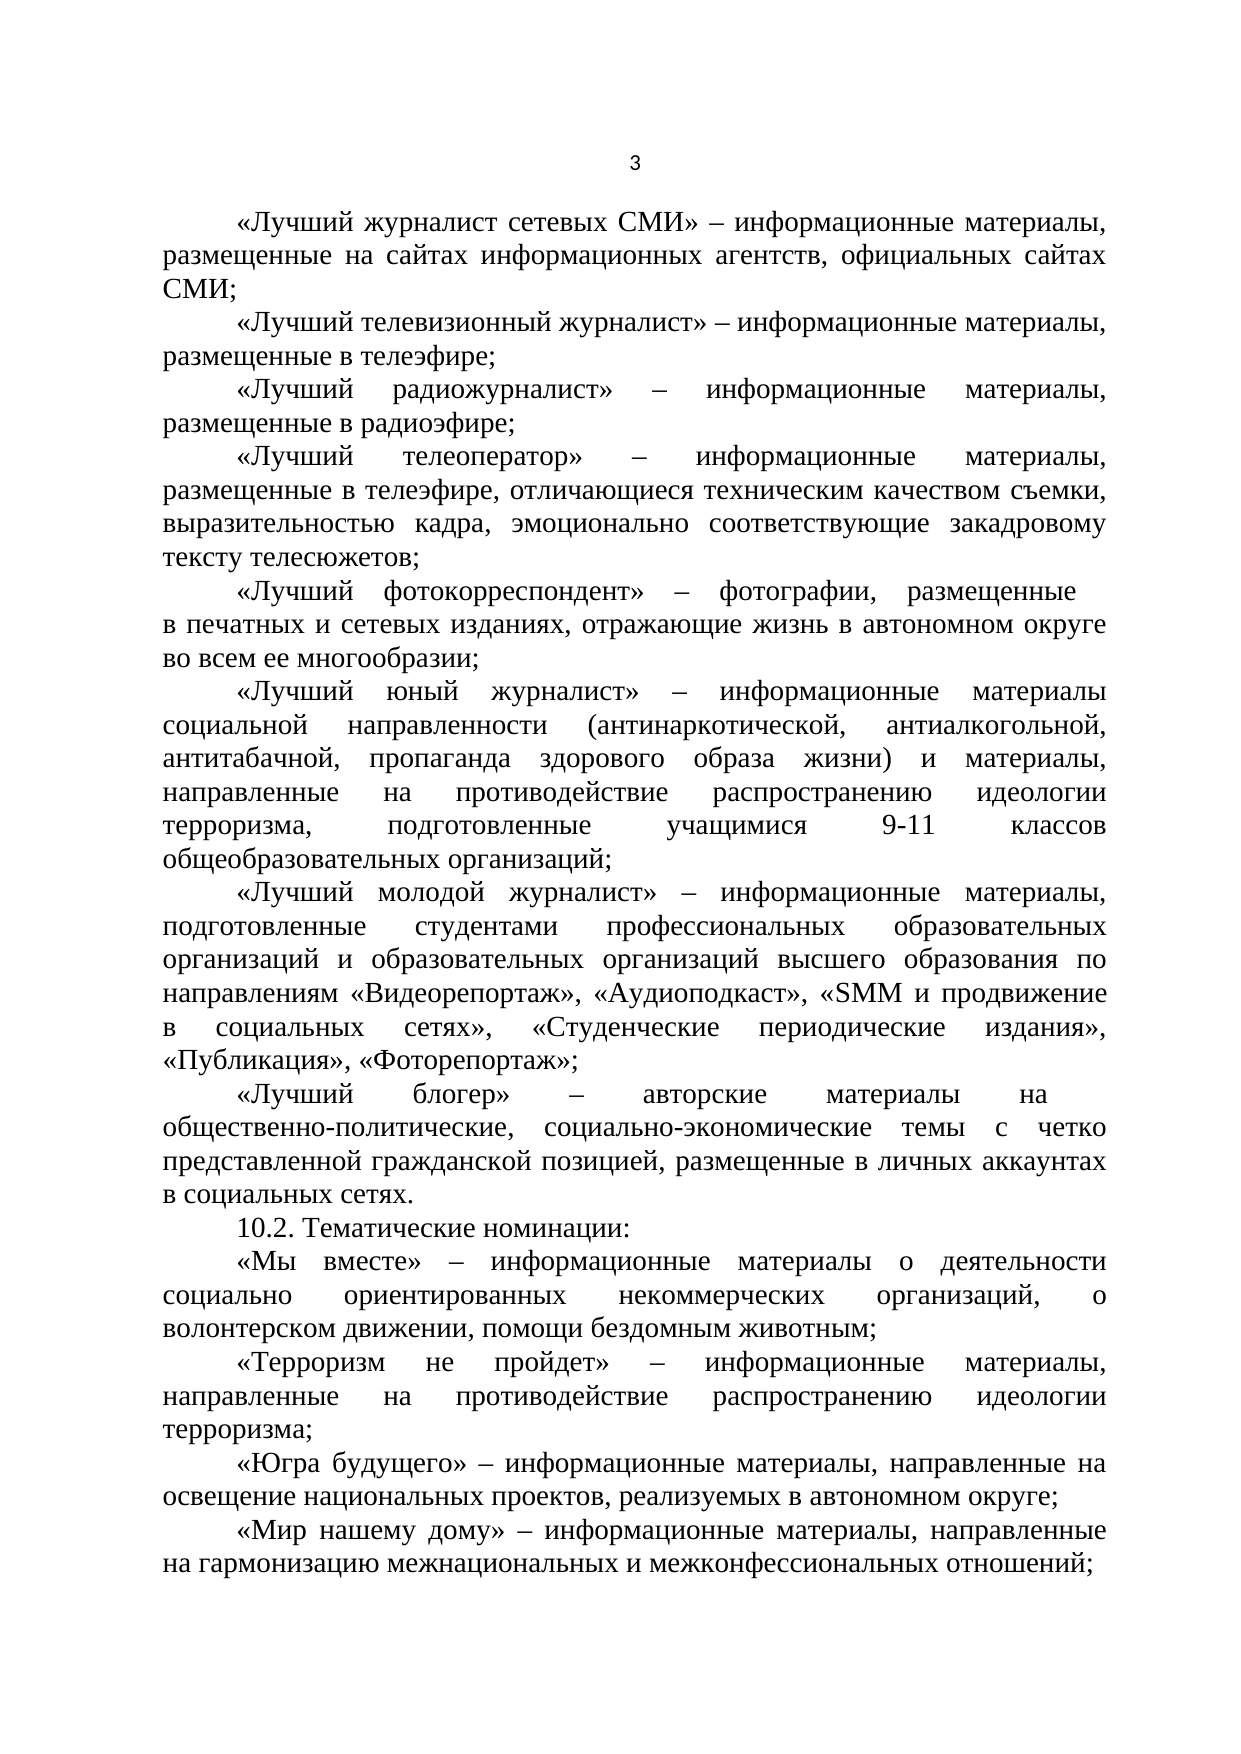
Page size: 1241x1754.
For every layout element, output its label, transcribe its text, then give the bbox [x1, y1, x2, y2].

text «Мы вместе» – информационные материалы о деятельности социально ориентированных некоммерческих организаций, о волонтерском движении, помощи бездомным животным; [162, 1243, 1107, 1344]
text «Лучший журналист сетевых СМИ» – информационные материалы, размещенные на сайтах информационных агентств, официальных сайтах СМИ; [162, 204, 1107, 304]
text «Терроризм не пройдет» – информационные материалы, направленные на противодействие распространению идеологии терроризма; [162, 1344, 1107, 1445]
text «Лучший юный журналист» – информационные материалы социальной направленности (антинаркотической, антиалкогольной, антитабачной, пропаганда здорового образа жизни) и материалы, направленные на противодействие распространению идеологии терроризма, подготовленные учащимися 9-11 классов общеобразовательных организаций; [162, 673, 1107, 874]
text «Лучший фотокорреспондент» – фотографии, размещенные в печатных и сетевых изданиях, отражающие жизнь в автономном округе во всем ее многообразии; [162, 573, 1107, 673]
text «Лучший телевизионный журналист» – информационные материалы, размещенные в телеэфире; [162, 304, 1107, 371]
text «Мир нашему дому» – информационные материалы, направленные на гармонизацию межнациональных и межконфессиональных отношений; [162, 1512, 1107, 1579]
text «Югра будущего» – информационные материалы, направленные на освещение национальных проектов, реализуемых в автономном округе; [162, 1445, 1107, 1512]
text «Лучший телеоператор» – информационные материалы, размещенные в телеэфире, отличающиеся техническим качеством съемки, выразительностью кадра, эмоционально соответствующие закадровому тексту телесюжетов; [162, 438, 1107, 573]
text 10.2. Тематические номинации: [162, 1210, 1107, 1243]
text «Лучший радиожурналист» – информационные материалы, размещенные в радиоэфире; [162, 371, 1107, 438]
text «Лучший молодой журналист» – информационные материалы, подготовленные студентами профессиональных образовательных организаций и образовательных организаций высшего образования по направлениям «Видеорепортаж», «Аудиоподкаст», «SMM и продвижение в социальных сетях», «Студенческие периодические издания», «Публикация», «Фоторепортаж»; [162, 874, 1107, 1076]
text «Лучший блогер» – авторские материалы на общественно-политические, социально-экономические темы с четко представленной гражданской позицией, размещенные в личных аккаунтах в социальных сетях. [162, 1076, 1107, 1210]
